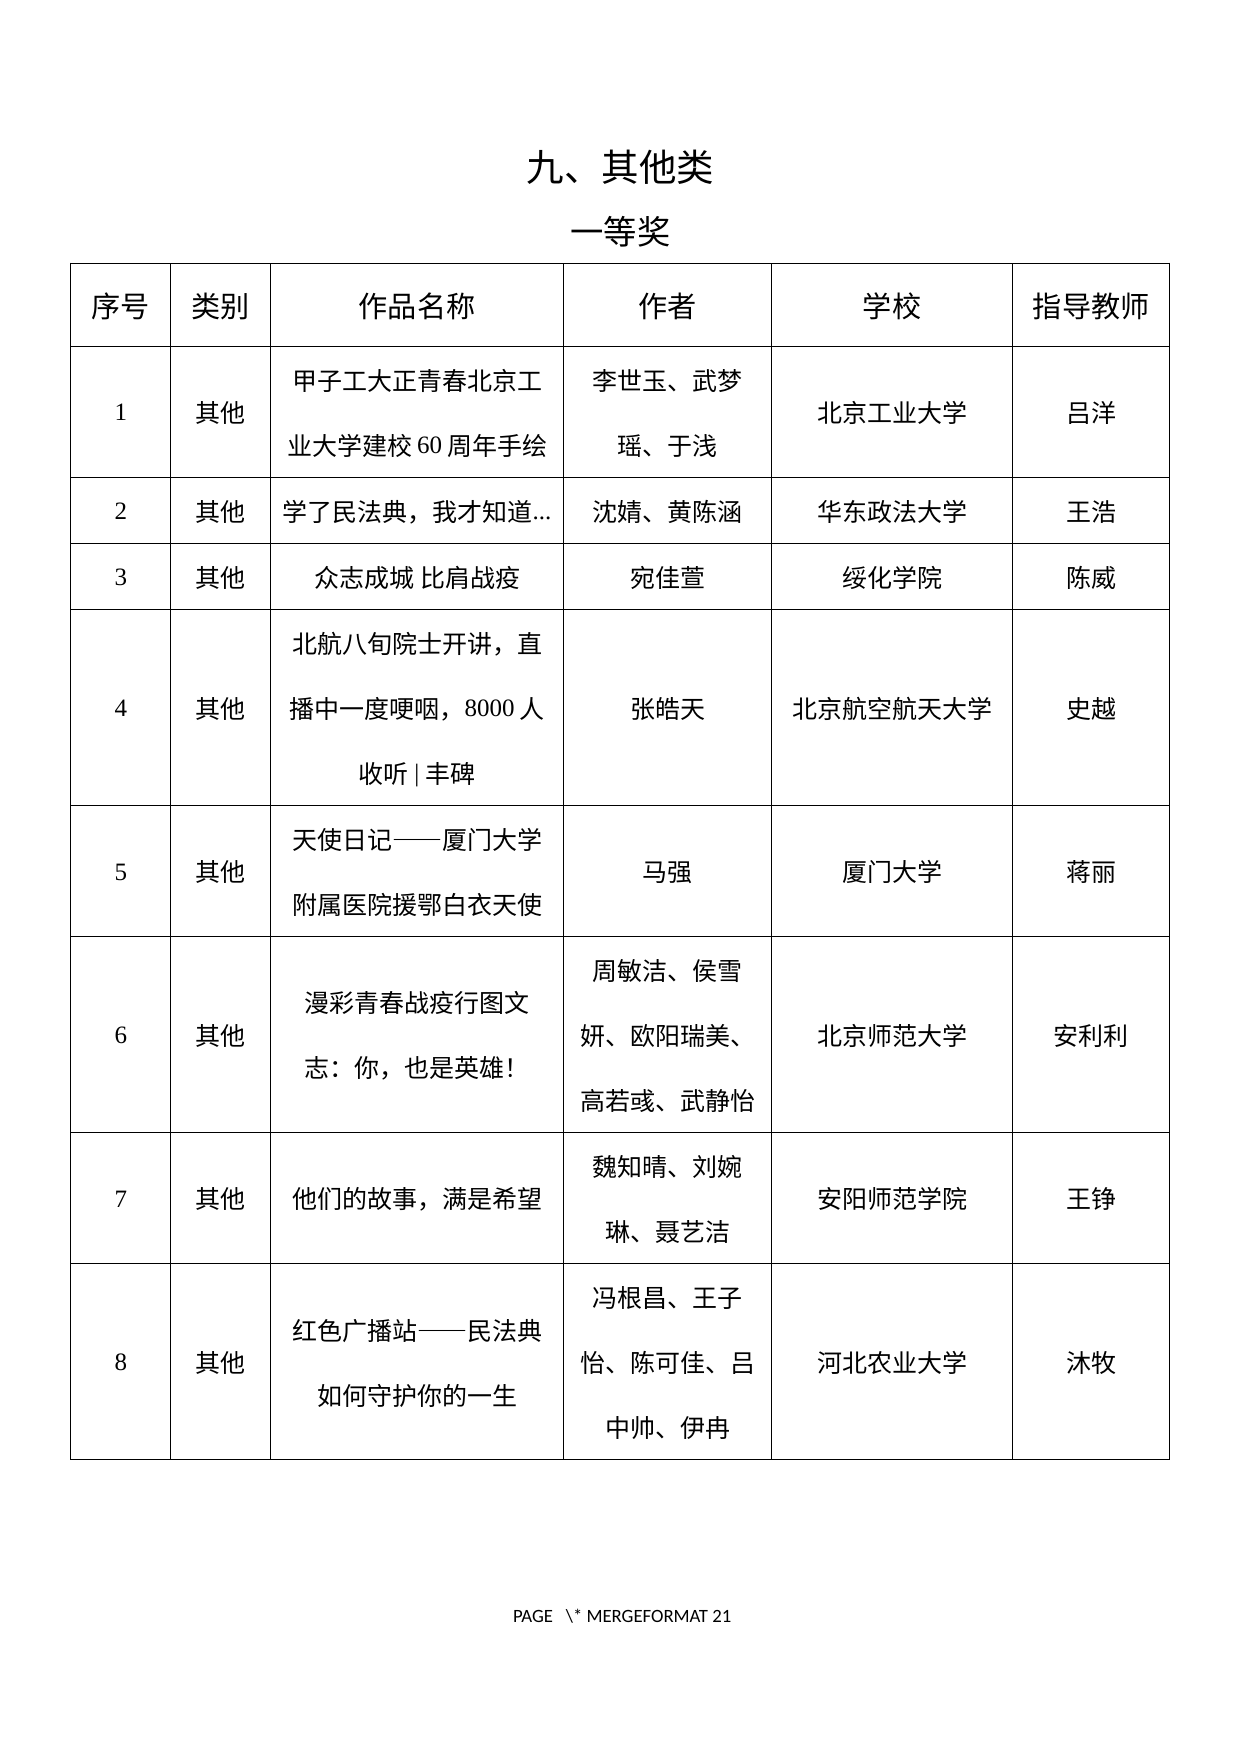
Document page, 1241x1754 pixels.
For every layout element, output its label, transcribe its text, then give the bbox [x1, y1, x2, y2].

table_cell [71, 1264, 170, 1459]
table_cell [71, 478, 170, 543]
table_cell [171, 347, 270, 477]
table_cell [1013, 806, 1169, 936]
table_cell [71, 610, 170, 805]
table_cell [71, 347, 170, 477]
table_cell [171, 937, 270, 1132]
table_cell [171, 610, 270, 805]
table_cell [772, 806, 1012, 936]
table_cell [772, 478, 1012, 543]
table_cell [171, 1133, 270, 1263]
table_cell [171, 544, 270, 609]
text 九、其他类 [75, 132, 1165, 197]
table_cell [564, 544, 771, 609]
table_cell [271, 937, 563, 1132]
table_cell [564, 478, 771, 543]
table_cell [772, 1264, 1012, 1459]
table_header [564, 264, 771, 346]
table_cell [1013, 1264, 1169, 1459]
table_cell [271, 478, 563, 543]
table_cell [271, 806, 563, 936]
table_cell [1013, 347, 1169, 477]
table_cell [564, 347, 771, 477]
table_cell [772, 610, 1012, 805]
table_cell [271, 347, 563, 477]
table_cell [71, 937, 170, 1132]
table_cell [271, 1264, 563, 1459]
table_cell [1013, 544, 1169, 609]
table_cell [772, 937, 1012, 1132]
text 一等奖 [75, 197, 1165, 262]
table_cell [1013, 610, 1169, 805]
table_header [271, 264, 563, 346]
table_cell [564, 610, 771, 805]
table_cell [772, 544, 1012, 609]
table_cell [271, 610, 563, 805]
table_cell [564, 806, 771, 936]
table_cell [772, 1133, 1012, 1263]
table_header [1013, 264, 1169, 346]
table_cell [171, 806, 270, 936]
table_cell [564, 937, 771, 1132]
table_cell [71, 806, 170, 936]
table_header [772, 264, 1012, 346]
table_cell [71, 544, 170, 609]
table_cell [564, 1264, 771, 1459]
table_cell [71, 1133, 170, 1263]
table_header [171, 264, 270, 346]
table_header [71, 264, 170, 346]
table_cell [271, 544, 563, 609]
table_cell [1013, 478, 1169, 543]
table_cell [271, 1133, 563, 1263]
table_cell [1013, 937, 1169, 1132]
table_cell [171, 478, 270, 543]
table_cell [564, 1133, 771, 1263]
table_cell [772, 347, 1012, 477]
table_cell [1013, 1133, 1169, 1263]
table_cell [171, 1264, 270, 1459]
